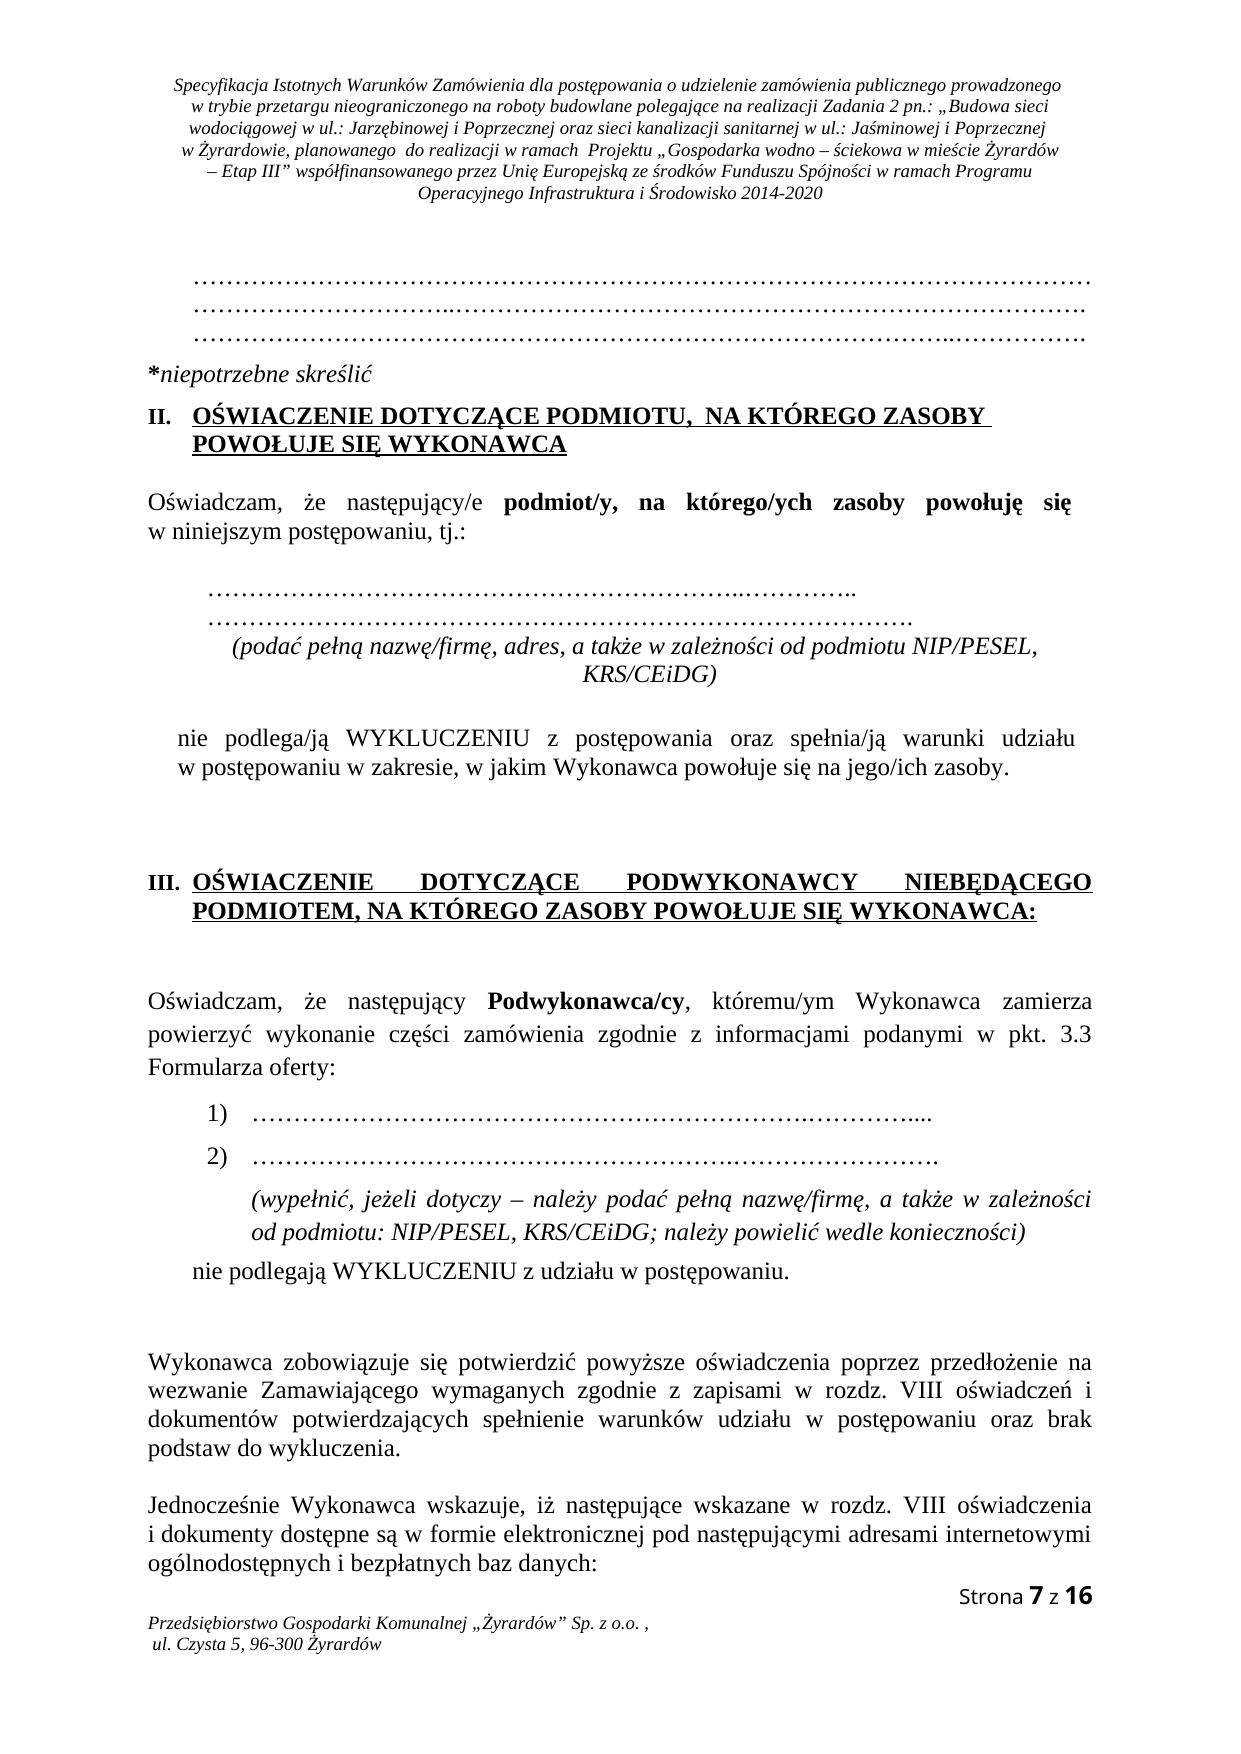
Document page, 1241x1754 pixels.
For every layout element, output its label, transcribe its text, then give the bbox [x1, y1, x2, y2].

text ………………………………………………………..…………..…………………………………………………………………………. [207, 573, 1093, 631]
list …………………………………………………………………………………………………………………………..………………………………………………………………….………………………………………………………………………………..……………. [192, 261, 1093, 347]
text nie podlegają WYKLUCZENIU z udziału w postępowaniu. [192, 1256, 1093, 1285]
list ………………………………………………………….………….... [207, 1098, 1093, 1127]
text (podać pełną nazwę/firmę, adres, a także w zależności od podmiotu NIP/PESEL, KRS/CEiDG) [177, 631, 1093, 688]
text Jednocześnie Wykonawca wskazuje, iż następujące wskazane w rozdz. VIII oświadczenia i dokumenty dostępne są w formie elektronicznej pod następującymi adresami internetowymi ogólnodostępnych i bezpłatnych baz danych: [148, 1491, 1093, 1577]
list OŚWIACZENIE DOTYCZĄCE PODWYKONAWCY NIEBĘDĄCEGO PODMIOTEM, NA KTÓREGO ZASOBY POWOŁUJE SIĘ WYKONAWCA: [148, 867, 1093, 924]
text nie podlega/ją WYKLUCZENIU z postępowania oraz spełnia/ją warunki udziału w postępowaniu w zakresie, w jakim Wykonawca powołuje się na jego/ich zasoby. [177, 723, 1093, 781]
text (wypełnić, jeżeli dotyczy – należy podać pełną nazwę/firmę, a także w zależności od podmiotu: NIP/PESEL, KRS/CEiDG; należy powielić wedle konieczności) [251, 1184, 1093, 1246]
text Wykonawca zobowiązuje się potwierdzić powyższe oświadczenia poprzez przedłożenie na wezwanie Zamawiającego wymaganych zgodnie z zapisami w rozdz. VIII oświadczeń i dokumentów potwierdzających spełnienie warunków udziału w postępowaniu oraz brak podstaw do wykluczenia. [148, 1347, 1093, 1462]
list OŚWIACZENIE DOTYCZĄCE PODMIOTU, NA KTÓREGO ZASOBY POWOŁUJE SIĘ WYKONAWCA [148, 401, 1093, 458]
text Oświadczam, że następujący Podwykonawca/cy, któremu/ym Wykonawca zamierza powierzyć wykonanie części zamówienia zgodnie z informacjami podanymi w pkt. 3.3 Formularza oferty: [148, 986, 1093, 1081]
text *niepotrzebne skreślić [148, 359, 1093, 388]
list ………………………………………………….……………………. [207, 1141, 1093, 1170]
text Oświadczam, że następujący/e podmiot/y, na którego/ych zasoby powołuję się w niniejszym postępowaniu, tj.: [148, 487, 1093, 544]
